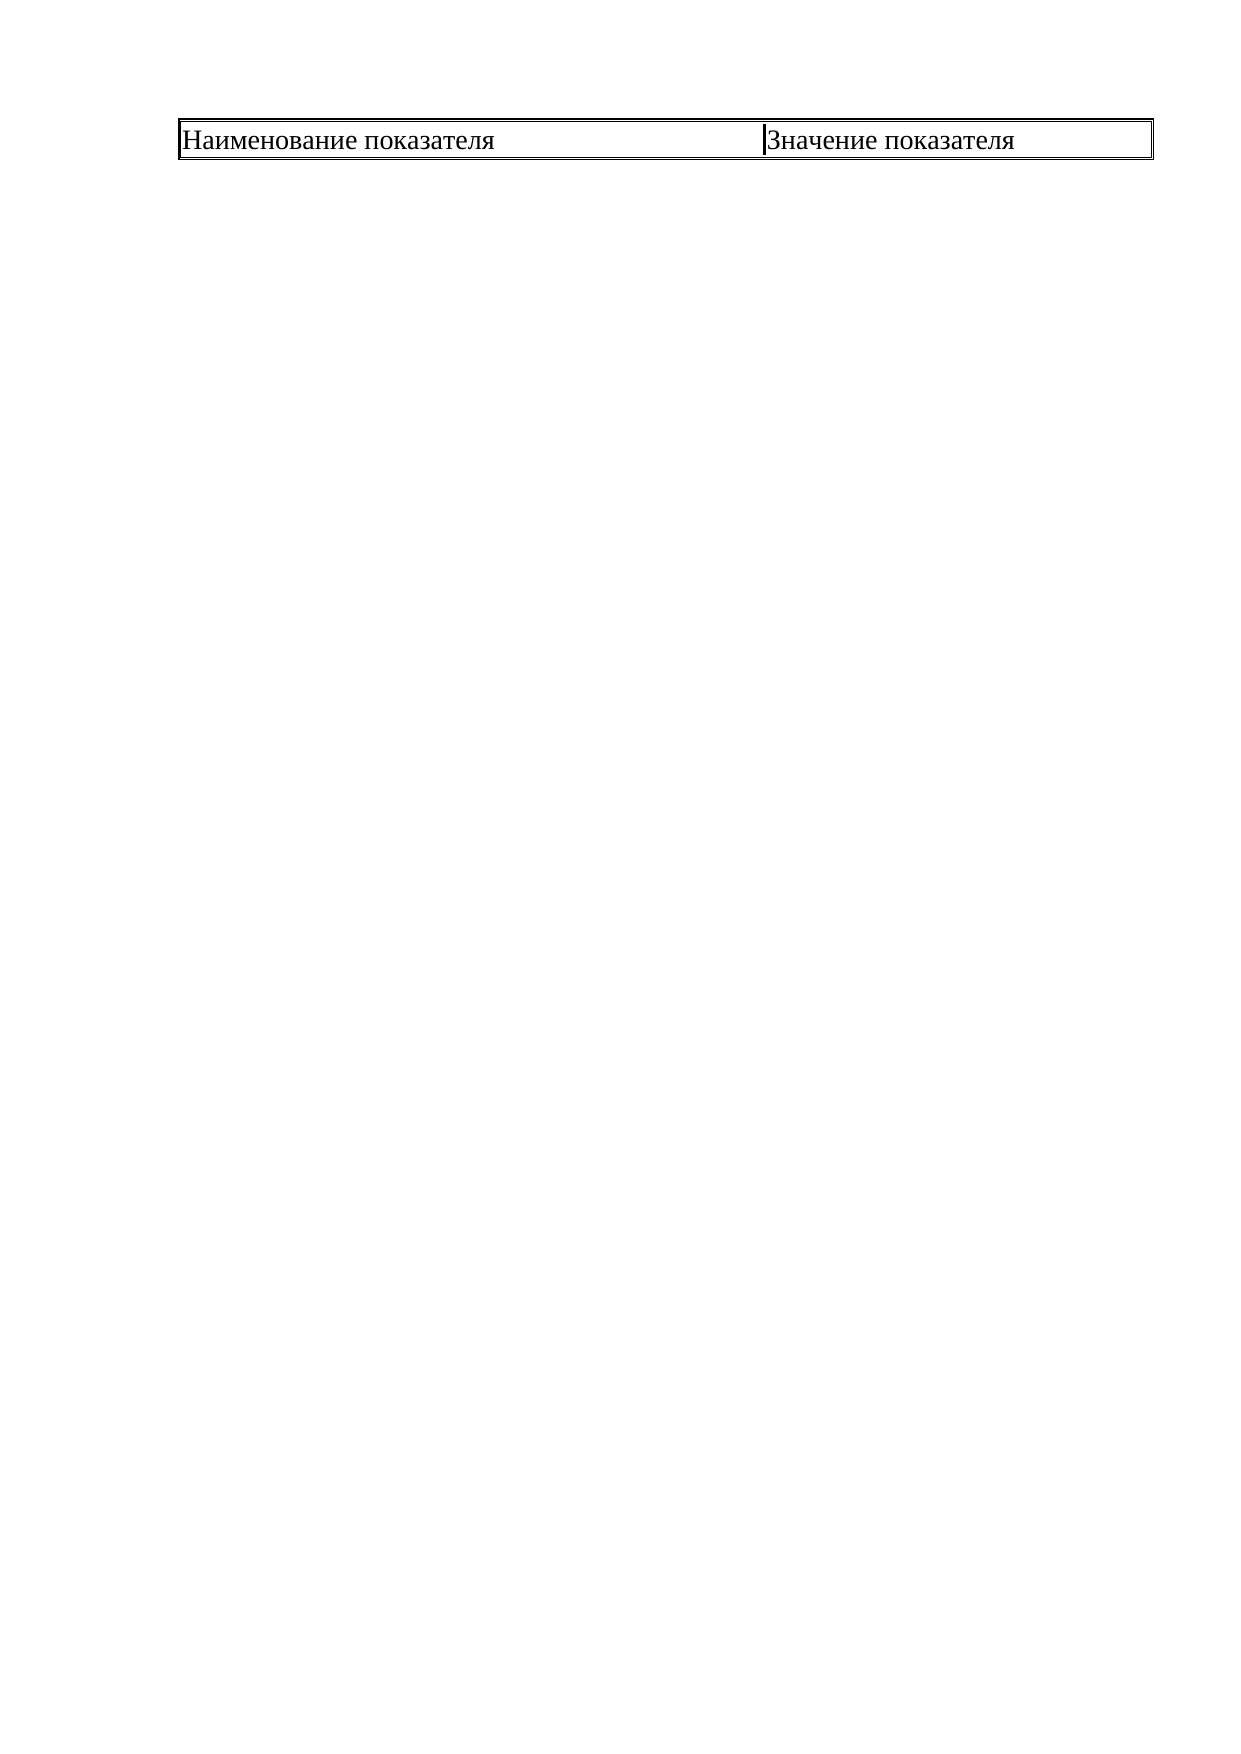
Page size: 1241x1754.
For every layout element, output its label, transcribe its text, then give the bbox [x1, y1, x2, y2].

table_header Значение показателя [764, 122, 1151, 157]
table_header Наименование показателя [181, 122, 764, 157]
